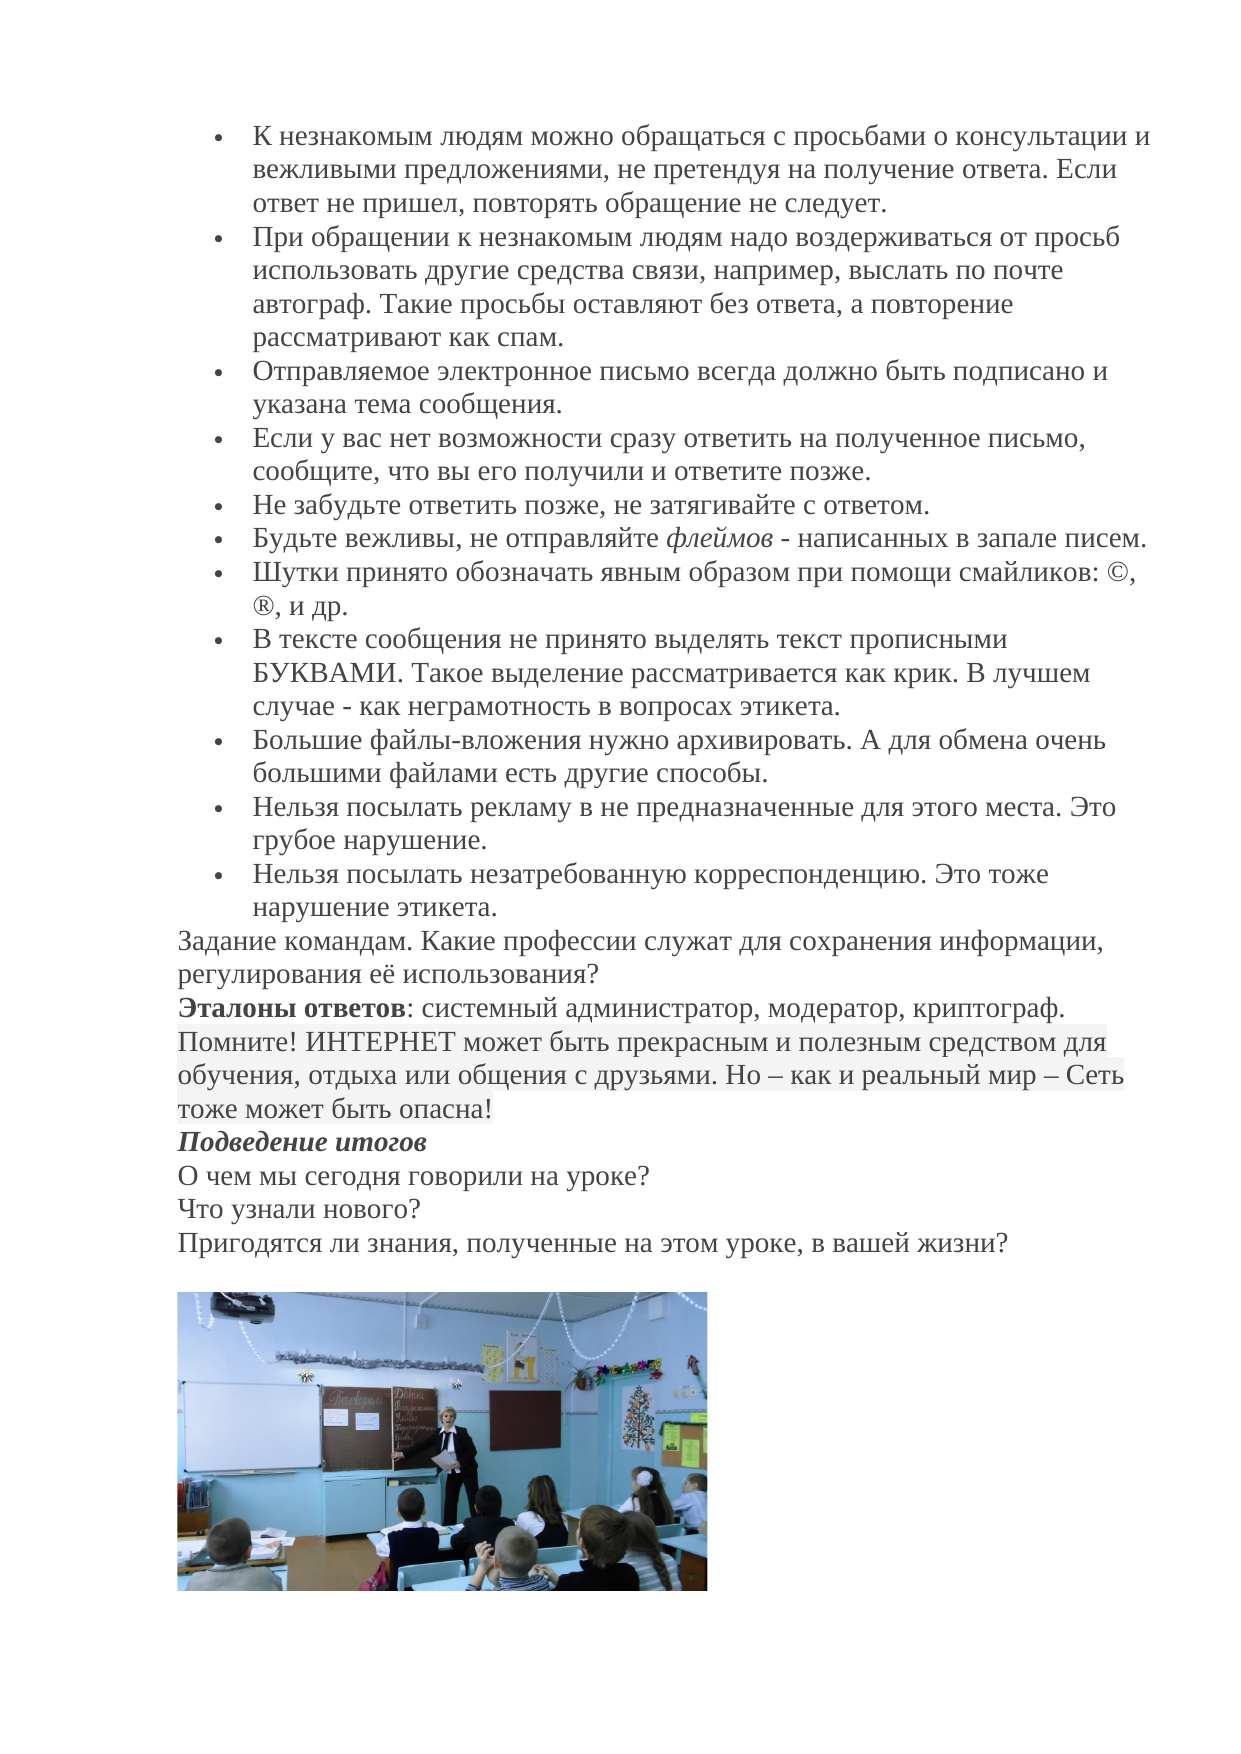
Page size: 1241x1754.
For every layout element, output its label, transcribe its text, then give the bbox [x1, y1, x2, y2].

text О чем мы сегодня говорили на уроке? [177, 1158, 1152, 1191]
list Нельзя посылать незатребованную корреспонденцию. Это тоже нарушение этикета. [215, 856, 1152, 923]
text Подведение итогов [177, 1124, 1152, 1158]
text Что узнали нового? [177, 1191, 1152, 1225]
list Шутки принято обозначать явным образом при помощи смайликов: ©, ®, и др. [215, 554, 1152, 621]
list Большие файлы-вложения нужно архивировать. А для обмена очень большими файлами есть другие способы. [215, 722, 1152, 789]
text Эталоны ответов: системный администратор, модератор, криптограф. [177, 990, 1152, 1024]
list При обращении к незнакомым людям надо воздерживаться от просьб использовать другие средства связи, например, выслать по почте автограф. Такие просьбы оставляют без ответа, а повторение рассматривают как спам. [215, 219, 1152, 353]
text Пригодятся ли знания, полученные на этом уроке, в вашей жизни? [177, 1225, 1152, 1258]
list Отправляемое электронное письмо всегда должно быть подписано и указана тема сообщения. [215, 353, 1152, 420]
text Задание командам. Какие профессии служат для сохранения информации, регулирования её использования? [177, 923, 1152, 990]
list К незнакомым людям можно обращаться с просьбами о консультации и вежливыми предложениями, не претендуя на получение ответа. Если ответ не пришел, повторять обращение не следует. [215, 118, 1152, 219]
list Нельзя посылать рекламу в не предназначенные для этого места. Это грубое нарушение. [215, 789, 1152, 856]
list Если у вас нет возможности сразу ответить на полученное письмо, сообщите, что вы его получили и oтвeтитe позже. [215, 420, 1152, 487]
list В тексте сообщения не принято выделять текст прописными БУКВАМИ. Такое выделение рассматривается как крик. В лучшем случае - как неграмотность в вопросах этикета. [215, 621, 1152, 722]
picture [177, 1292, 708, 1591]
list Не забудьте ответить позже, не затягивайте с ответом. [215, 487, 1152, 521]
list Будьте вежливы, не отправляйте флеймов - написанных в запале писем. [215, 521, 1152, 554]
text Помните! ИНТЕРНЕТ может быть прекрасным и полезным средством для обучения, отдыха или общения с друзьями. Но – как и реальный мир – Сеть тоже может быть опасна! [493, 1024, 1152, 1124]
